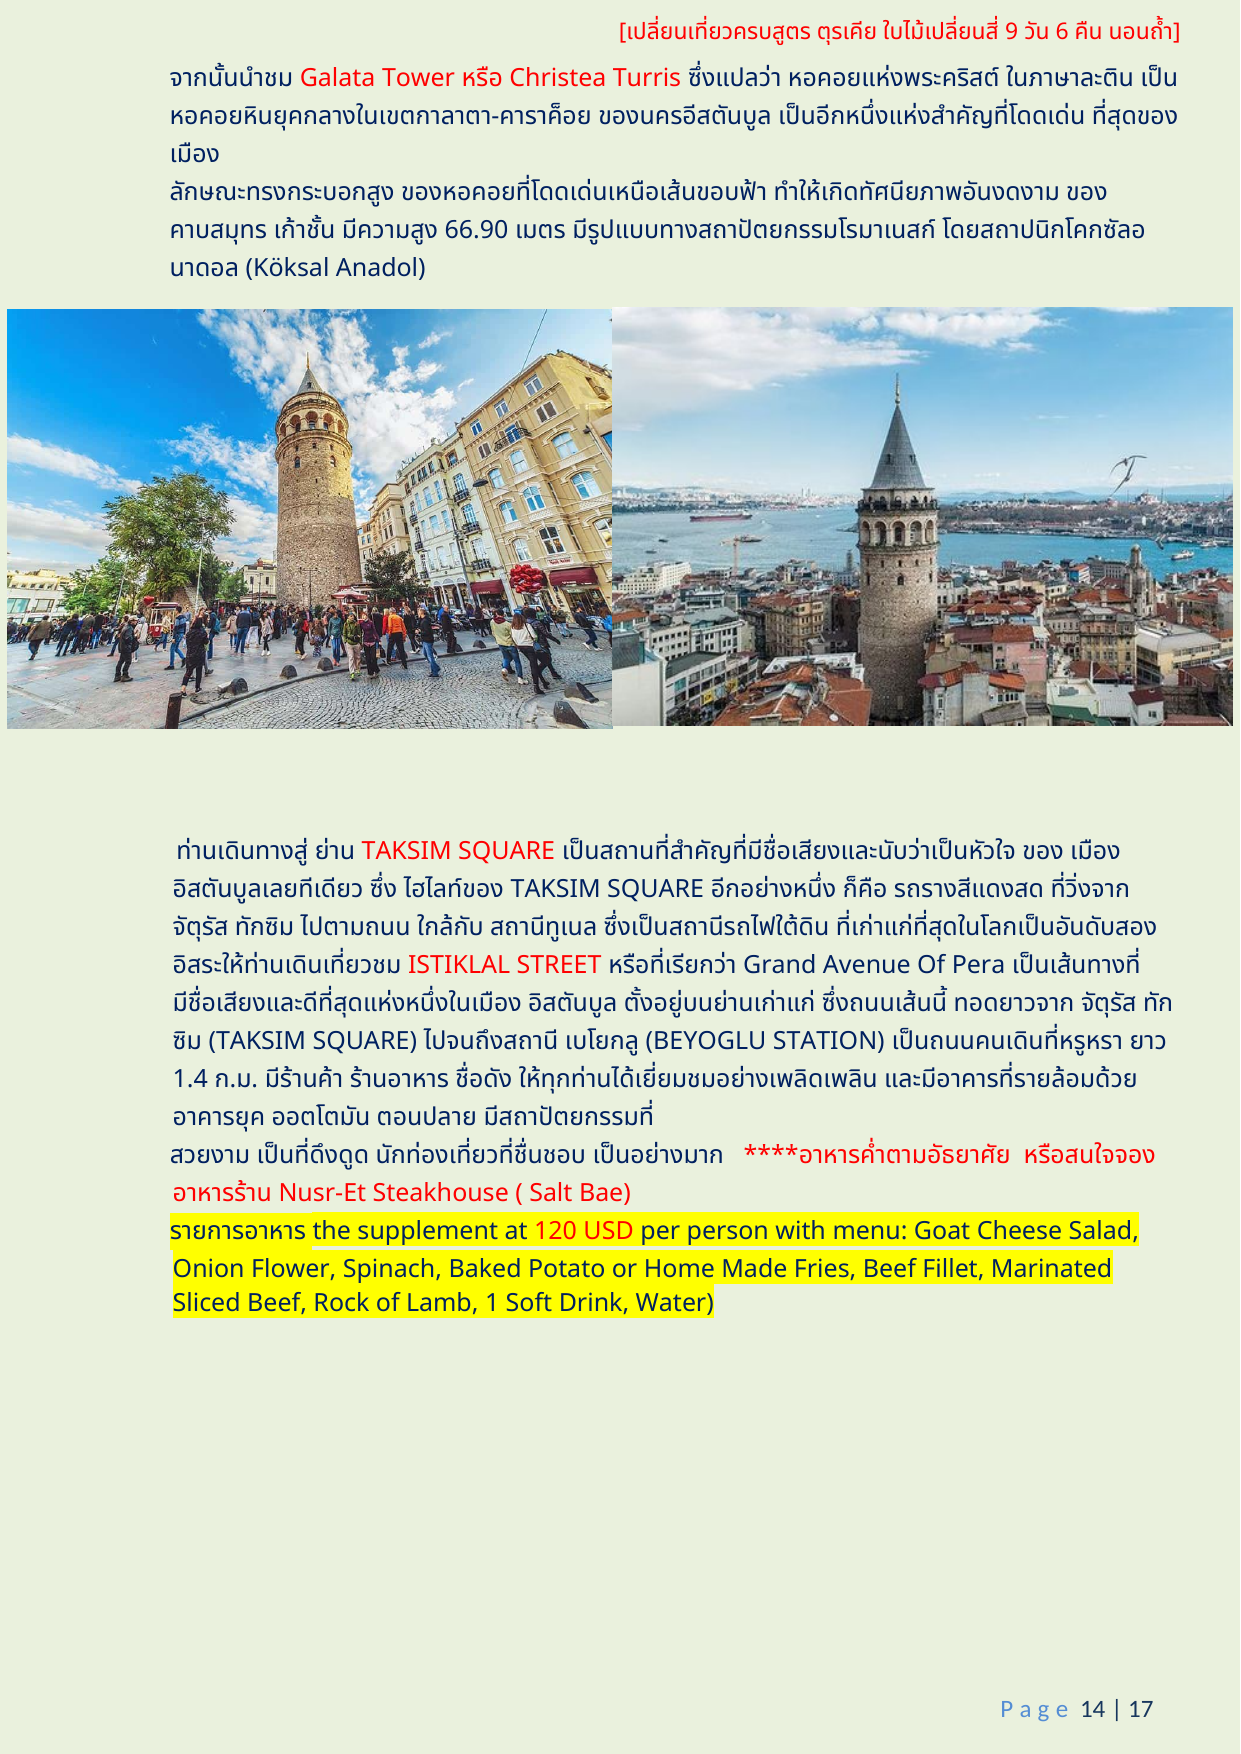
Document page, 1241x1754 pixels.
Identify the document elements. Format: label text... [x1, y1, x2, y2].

picture [7, 307, 1233, 729]
text สวยงาม เป็นที่ดึงดูด นักท่องเที่ยวที่ชื่นชอบ เป็นอย่างมาก ****อาหารค่ำตามอัธยาศัย หรือสนใจจองอาหารร้าน Nusr-Et Steakhouse ( Salt Bae) [163, 1136, 1180, 1212]
text ท่านเดินทางสู่ ย่าน TAKSIM SQUARE เป็นสถานที่สำคัญที่มีชื่อเสียงและนับว่าเป็นหัวใจ ของ เมืองอิสตันบูลเลยทีเดียว ซึ่ง ไฮไลท์ของ TAKSIM SQUARE อีกอย่างหนึ่ง ก็คือ รถรางสีแดงสด ที่วิ่งจาก จัตุรัส ทักซิม ไปตามถนน ใกล้กับ สถานีทูเนล ซึ่งเป็นสถานีรถไฟใต้ดิน ที่เก่าแก่ที่สุดในโลกเป็นอันดับสอง อิสระให้ท่านเดินเที่ยวชม ISTIKLAL STREET หรือที่เรียกว่า Grand Avenue Of Pera เป็นเส้นทางที่มีชื่อเสียงและดีที่สุดแห่งหนึ่งในเมือง อิสตันบูล ตั้งอยู่บนย่านเก่าแก่ ซึ่งถนนเส้นนี้ ทอดยาวจาก จัตุรัส ทักซิม (TAKSIM SQUARE) ไปจนถึงสถานี เบโยกลู (BEYOGLU STATION) เป็นถนนคนเดินที่หรูหรา ยาว 1.4 ก.ม. มีร้านค้า ร้านอาหาร ชื่อดัง ให้ทุกท่านได้เยี่ยมชมอย่างเพลิดเพลิน และมีอาคารที่รายล้อมด้วย อาคารยุค ออตโตมัน ตอนปลาย มีสถาปัตยกรรมที่ [163, 833, 1180, 1136]
text รายการอาหาร the supplement at 120 USD per person with menu: Goat Cheese Salad, Onion Flower, Spinach, Baked Potato or Home Made Fries, Beef Fillet, Marinated Sliced Beef, Rock of Lamb, 1 Soft Drink, Water) [163, 1212, 312, 1318]
text จากนั้นนำชม Galata Tower หรือ Christea Turris ซึ่งแปลว่า หอคอยแห่งพระคริสต์ ในภาษาละติน เป็นหอคอยหินยุคกลางในเขตกาลาตา-คาราค็อย ของนครอีสตันบูล เป็นอีกหนึ่งแห่งสำคัญที่โดดเด่น ที่สุดของเมือง [169, 60, 1180, 174]
text รายการอาหาร the supplement at 120 USD per person with menu: Goat Cheese Salad, Onion Flower, Spinach, Baked Potato or Home Made Fries, Beef Fillet, Marinated Sliced Beef, Rock of Lamb, 1 Soft Drink, Water) [312, 1212, 1180, 1318]
text ลักษณะทรงกระบอกสูง ของหอคอยที่โดดเด่นเหนือเส้นขอบฟ้า ทำให้เกิดทัศนียภาพอันงดงาม ของคาบสมุทร เก้าชั้น มีความสูง 66.90 เมตร มีรูปแบบทางสถาปัตยกรรมโรมาเนสก์ โดยสถาปนิกโคกซัลอนาดอล (Köksal Anadol) [169, 174, 1180, 288]
